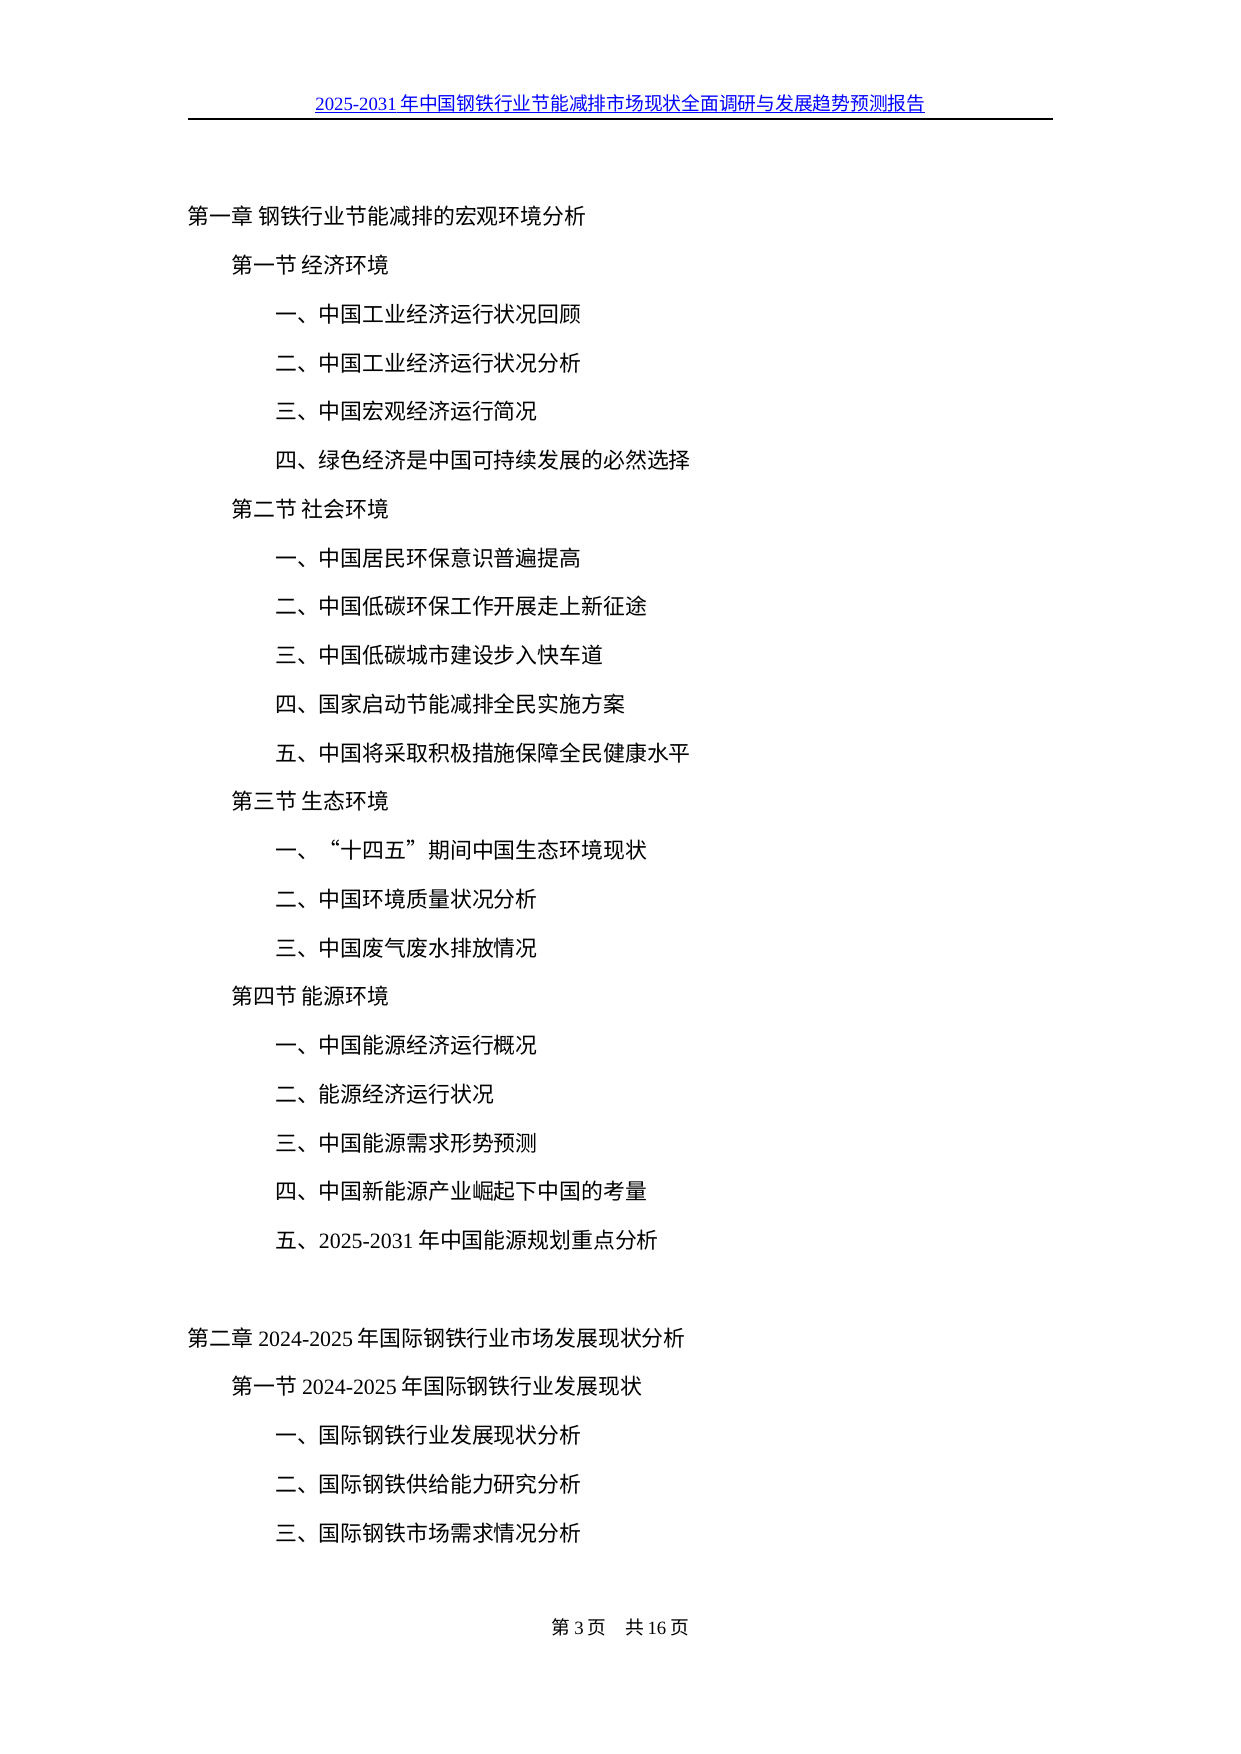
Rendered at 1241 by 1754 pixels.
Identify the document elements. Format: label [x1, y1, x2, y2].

text [187, 150, 1053, 1548]
